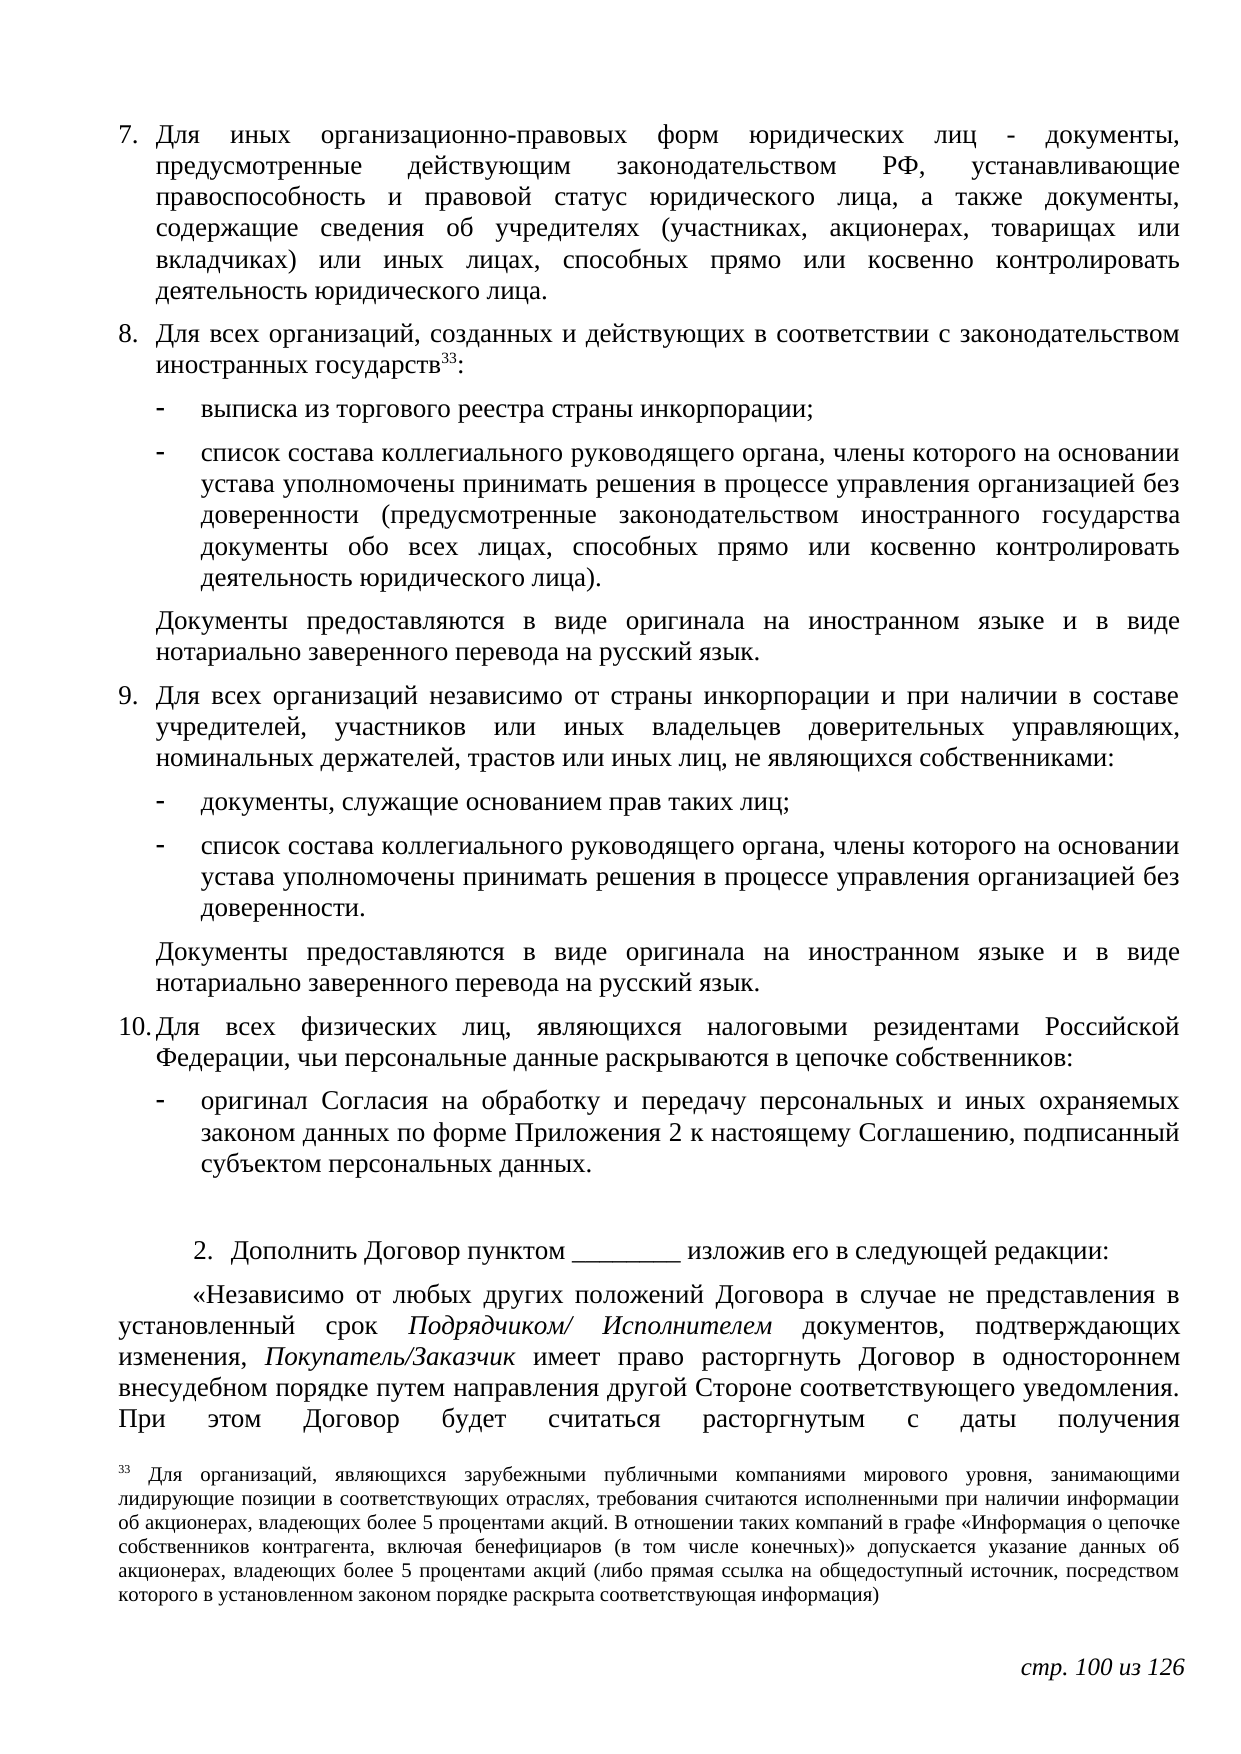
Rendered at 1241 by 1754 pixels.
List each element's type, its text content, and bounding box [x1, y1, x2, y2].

text Документы предоставляются в виде оригинала на иностранном языке и в виде нотариально заверенного перевода на русский язык. [156, 604, 1181, 667]
list оригинал Согласия на обработку и передачу персональных и иных охраняемых законом данных по форме Приложения 2 к настоящему Соглашению, подписанный субъектом персональных данных. [156, 1084, 1181, 1178]
list документы, служащие основанием прав таких лиц; [156, 785, 1181, 816]
list Для всех физических лиц, являющихся налоговыми резидентами Российской Федерации, чьи персональные данные раскрываются в цепочке собственников: [118, 1010, 1181, 1072]
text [118, 1278, 1181, 1433]
text Документы предоставляются в виде оригинала на иностранном языке и в виде нотариально заверенного перевода на русский язык. [156, 935, 1181, 997]
list Для иных организационно-правовых форм юридических лиц - документы, предусмотренные действующим законодательством РФ, устанавливающие правоспособность и правовой статус юридического лица, а также документы, содержащие сведения об учредителях (участниках, акционерах, товарищах или вкладчиках) или иных лицах, способных прямо или косвенно контролировать деятельность юридического лица. [118, 118, 1181, 305]
list выписка из торгового реестра страны инкорпорации; [156, 392, 1181, 423]
list Для всех организаций, созданных и действующих в соответствии с законодательством иностранных государств: [118, 317, 1181, 380]
list список состава коллегиального руководящего органа, члены которого на основании устава уполномочены принимать решения в процессе управления организацией без доверенности (предусмотренные законодательством иностранного государства документы обо всех лицах, способных прямо или косвенно контролировать деятельность юридического лица). [156, 436, 1181, 592]
list список состава коллегиального руководящего органа, члены которого на основании устава уполномочены принимать решения в процессе управления организацией без доверенности. [156, 829, 1181, 922]
list Дополнить Договор пунктом ________ изложив его в следующей редакции: [193, 1234, 1181, 1265]
list Для всех организаций независимо от страны инкорпорации и при наличии в составе учредителей, участников или иных владельцев доверительных управляющих, номинальных держателей, трастов или иных лиц, не являющихся собственниками: [118, 679, 1181, 773]
